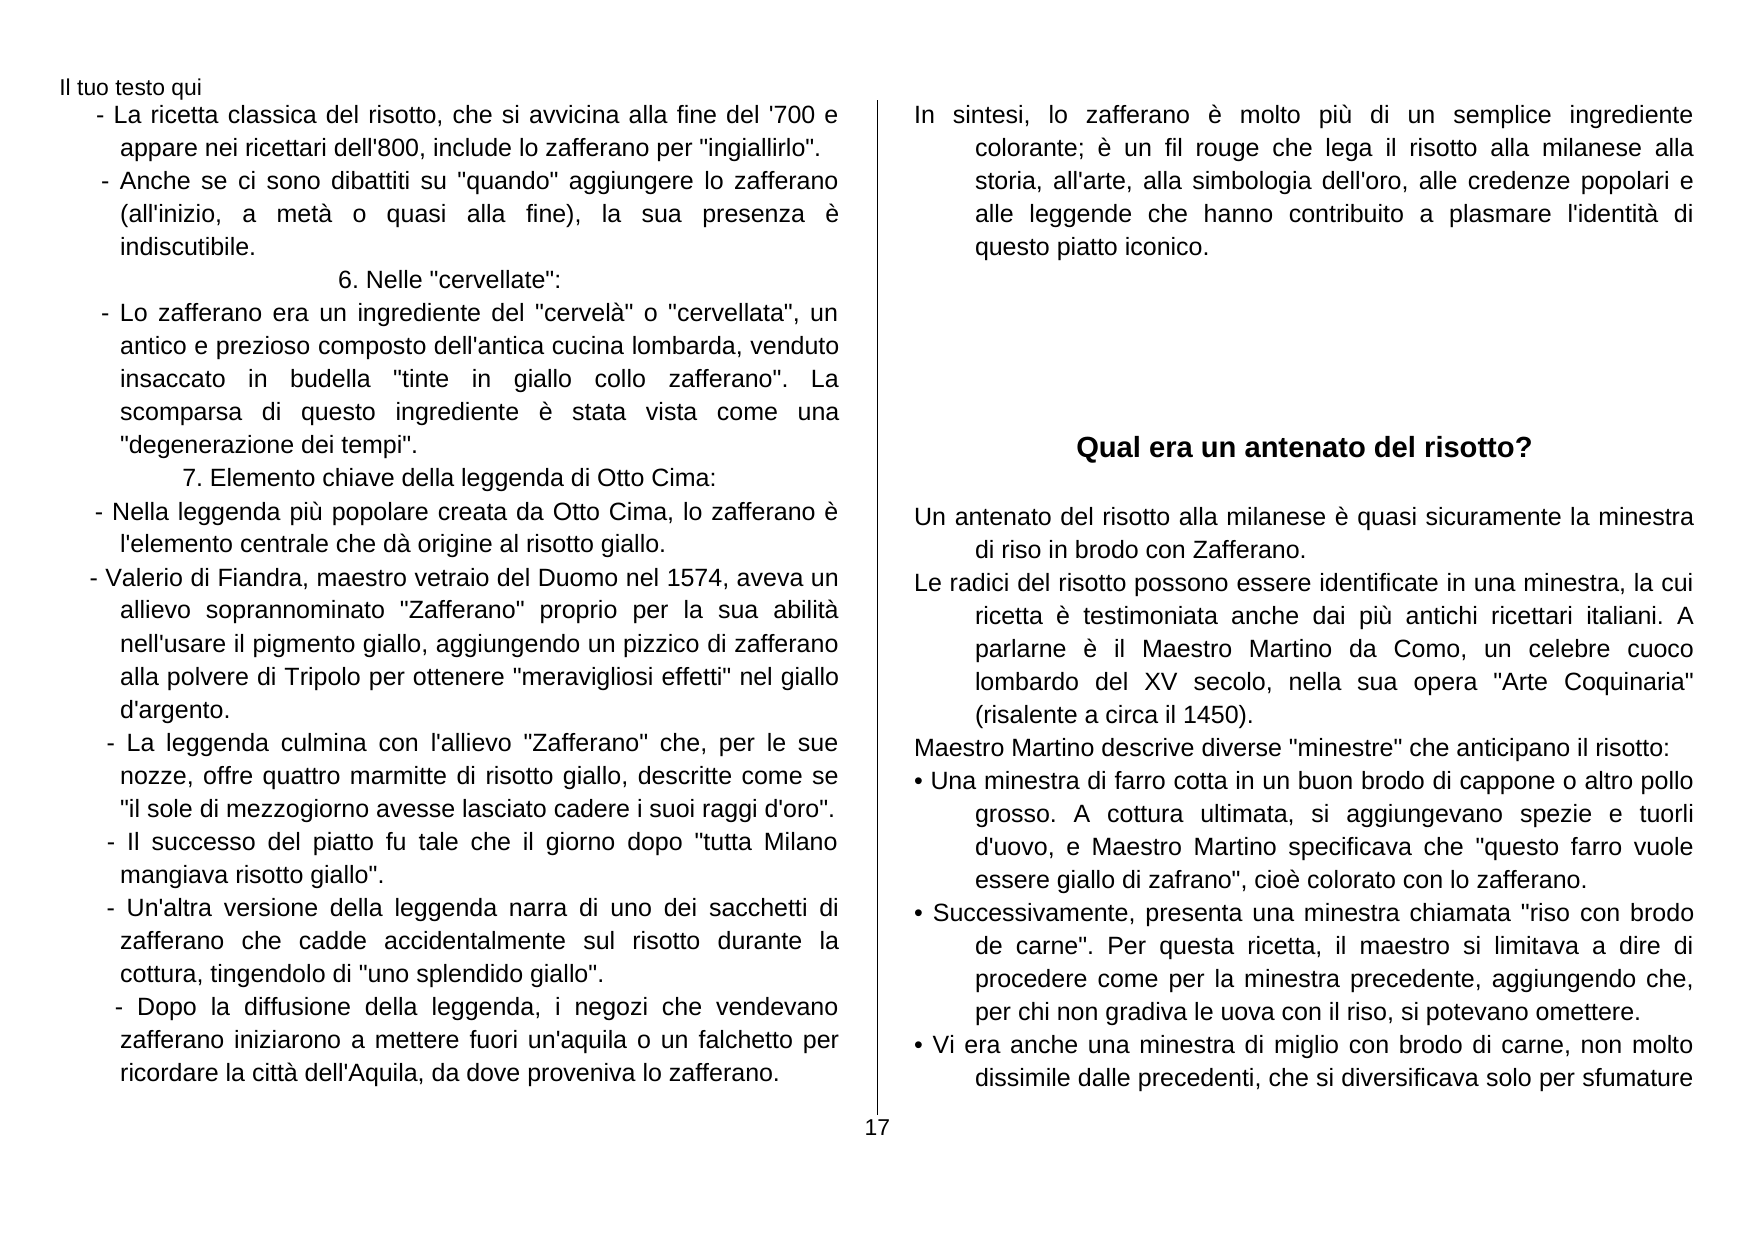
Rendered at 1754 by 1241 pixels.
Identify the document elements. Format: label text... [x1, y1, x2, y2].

text Maestro Martino descrive diverse "minestre" che anticipano il risotto: [914, 733, 1695, 762]
text Qual era un antenato del risotto? [914, 430, 1695, 464]
text 6. Nelle "cervellate": [59, 265, 840, 294]
text - Il successo del piatto fu tale che il giorno dopo "tutta Milano mangiava risotto giallo". [59, 827, 840, 888]
text 7. Elemento chiave della leggenda di Otto Cima: [59, 463, 840, 492]
text • Successivamente, presenta una minestra chiamata "riso con brodo de carne". Per questa ricetta, il maestro si limitava a dire di procedere come per la minestra precedente, aggiungendo che, per chi non gradiva le uova con il riso, si potevano omettere. [914, 898, 1695, 1026]
text Un antenato del risotto alla milanese è quasi sicuramente la minestra di riso in brodo con Zafferano. [914, 502, 1695, 564]
text - La ricetta classica del risotto, che si avvicina alla fine del '700 e appare nei ricettari dell'800, include lo zafferano per "ingiallirlo". [59, 100, 840, 162]
text • Una minestra di farro cotta in un buon brodo di cappone o altro pollo grosso. A cottura ultimata, si aggiungevano spezie e tuorli d'uovo, e Maestro Martino specificava che "questo farro vuole essere giallo di zafrano", cioè colorato con lo zafferano. [914, 766, 1695, 894]
text - La leggenda culmina con l'allievo "Zafferano" che, per le sue nozze, offre quattro marmitte di risotto giallo, descritte come se "il sole di mezzogiorno avesse lasciato cadere i suoi raggi d'oro". [59, 728, 840, 822]
text Le radici del risotto possono essere identificate in una minestra, la cui ricetta è testimoniata anche dai più antichi ricettari italiani. A parlarne è il Maestro Martino da Como, un celebre cuoco lombardo del XV secolo, nella sua opera "Arte Coquinaria" (risalente a circa il 1450). [914, 568, 1695, 729]
text - Valerio di Fiandra, maestro vetraio del Duomo nel 1574, aveva un allievo soprannominato "Zafferano" proprio per la sua abilità nell'usare il pigmento giallo, aggiungendo un pizzico di zafferano alla polvere di Tripolo per ottenere "meravigliosi effetti" nel giallo d'argento. [59, 562, 840, 723]
text In sintesi, lo zafferano è molto più di un semplice ingrediente colorante; è un fil rouge che lega il risotto alla milanese alla storia, all'arte, alla simbologia dell'oro, alle credenze popolari e alle leggende che hanno contribuito a plasmare l'identità di questo piatto iconico. [914, 100, 1695, 261]
text - Anche se ci sono dibattiti su "quando" aggiungere lo zafferano (all'inizio, a metà o quasi alla fine), la sua presenza è indiscutibile. [59, 166, 840, 261]
text - Dopo la diffusione della leggenda, i negozi che vendevano zafferano iniziarono a mettere fuori un'aquila o un falchetto per ricordare la città dell'Aquila, da dove proveniva lo zafferano. [59, 992, 840, 1087]
text - Lo zafferano era un ingrediente del "cervelà" o "cervellata", un antico e prezioso composto dell'antica cucina lombarda, venduto insaccato in budella "tinte in giallo collo zafferano". La scomparsa di questo ingrediente è stata vista come una "degenerazione dei tempi". [59, 298, 840, 459]
text - Nella leggenda più popolare creata da Otto Cima, lo zafferano è l'elemento centrale che dà origine al risotto giallo. [59, 496, 840, 558]
text - Un'altra versione della leggenda narra di uno dei sacchetti di zafferano che cadde accidentalmente sul risotto durante la cottura, tingendolo di "uno splendido giallo". [59, 893, 840, 987]
